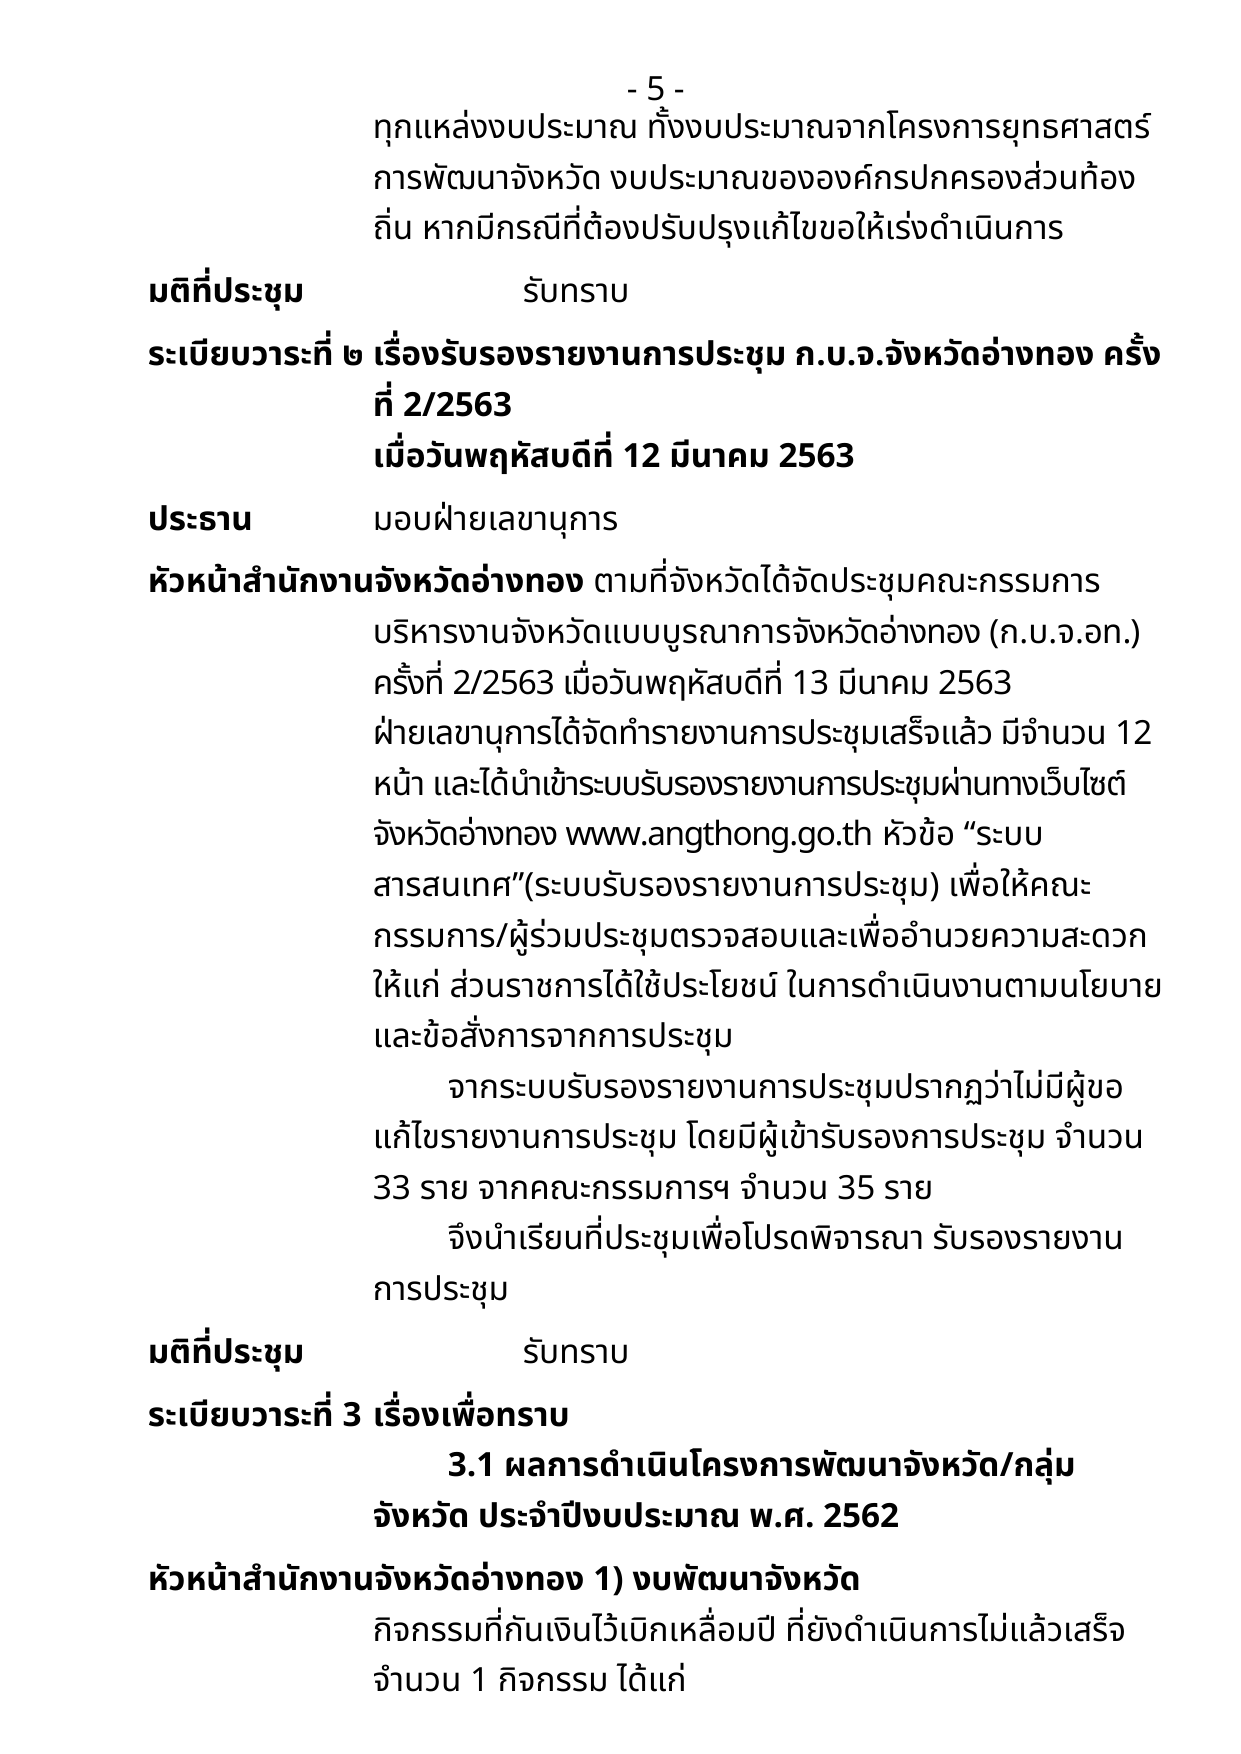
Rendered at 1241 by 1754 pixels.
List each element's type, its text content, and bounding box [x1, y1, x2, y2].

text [148, 103, 1163, 255]
text ระเบียบวาระที่ ๒ เรื่องรับรองรายงานการประชุม ก.บ.จ.จังหวัดอ่างทอง ครั้งที่ 2/2563 เมื่อวันพฤหัสบดีที่ 12 มีนาคม 2563 [148, 330, 1163, 482]
text ระเบียบวาระที่ 3 เรื่องเพื่อทราบ [148, 1391, 1163, 1441]
text จึงนำเรียนที่ประชุมเพื่อโปรดพิจารณา รับรองรายงานการประชุม [373, 1214, 1163, 1315]
text ประธาน มอบฝ่ายเลขานุการ [148, 494, 1163, 545]
text 3.1 ผลการดำเนินโครงการพัฒนาจังหวัด/กลุ่มจังหวัด ประจำปีงบประมาณ พ.ศ. 2562 [373, 1441, 1163, 1542]
text มติที่ประชุม รับทราบ [148, 1328, 1163, 1378]
text หัวหน้าสำนักงานจังหวัดอ่างทอง ตามที่จังหวัดได้จัดประชุมคณะกรรมการบริหารงานจังหวัดแบบบูรณาการจังหวัดอ่างทอง (ก.บ.จ.อท.) ครั้งที่ 2/2563 เมื่อวันพฤหัสบดีที่ 13 มีนาคม 2563 ฝ่ายเลขานุการได้จัดทำรายงานการประชุมเสร็จแล้ว มีจำนวน 12 หน้า และได้นำเข้าระบบรับรองรายงานการประชุมผ่านทางเว็บไซต์จังหวัดอ่างทอง www.angthong.go.th หัวข้อ “ระบบสารสนเทศ”(ระบบรับรองรายงานการประชุม) เพื่อให้คณะกรรมการ/ผู้ร่วมประชุมตรวจสอบและเพื่ออำนวยความสะดวกให้แก่ ส่วนราชการได้ใช้ประโยชน์ ในการดำเนินงานตามนโยบายและข้อสั่งการจากการประชุม [148, 557, 1163, 1063]
text หัวหน้าสำนักงานจังหวัดอ่างทอง 1) งบพัฒนาจังหวัด [148, 1555, 1163, 1606]
text กิจกรรมที่กันเงินไว้เบิกเหลื่อมปี ที่ยังดำเนินการไม่แล้วเสร็จ จำนวน 1 กิจกรรม ได้แก่ [373, 1606, 1163, 1707]
text จากระบบรับรองรายงานการประชุมปรากฏว่าไม่มีผู้ขอแก้ไขรายงานการประชุม โดยมีผู้เข้ารับรองการประชุม จำนวน 33 ราย จากคณะกรรมการฯ จำนวน 35 ราย [373, 1063, 1163, 1214]
text มติที่ประชุม รับทราบ [148, 267, 1163, 318]
